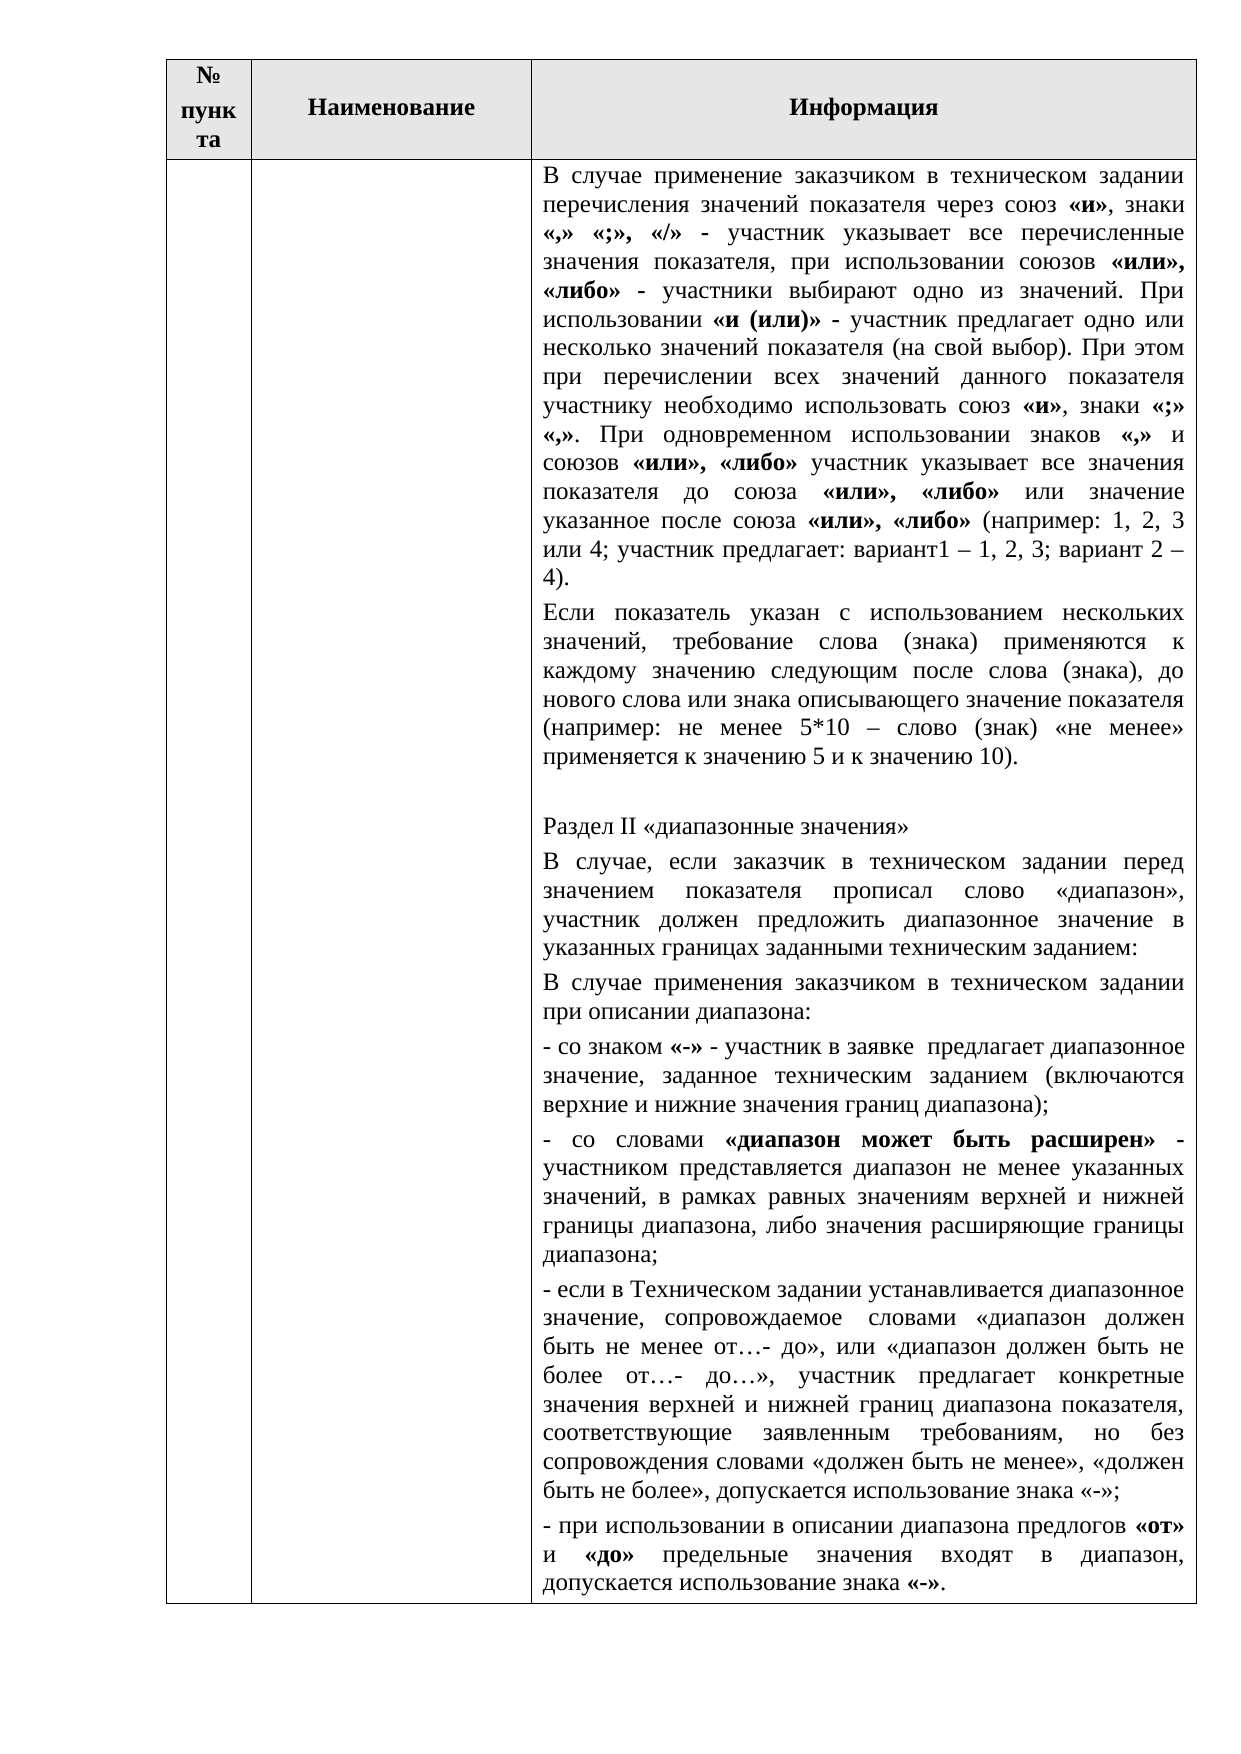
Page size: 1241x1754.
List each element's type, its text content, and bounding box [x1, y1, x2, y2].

table_cell [167, 160, 251, 1602]
table_header Информация [532, 60, 1196, 159]
table_header № пункта [167, 60, 251, 159]
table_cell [252, 160, 531, 1602]
table_header Наименование [252, 60, 531, 159]
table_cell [532, 160, 1196, 1602]
